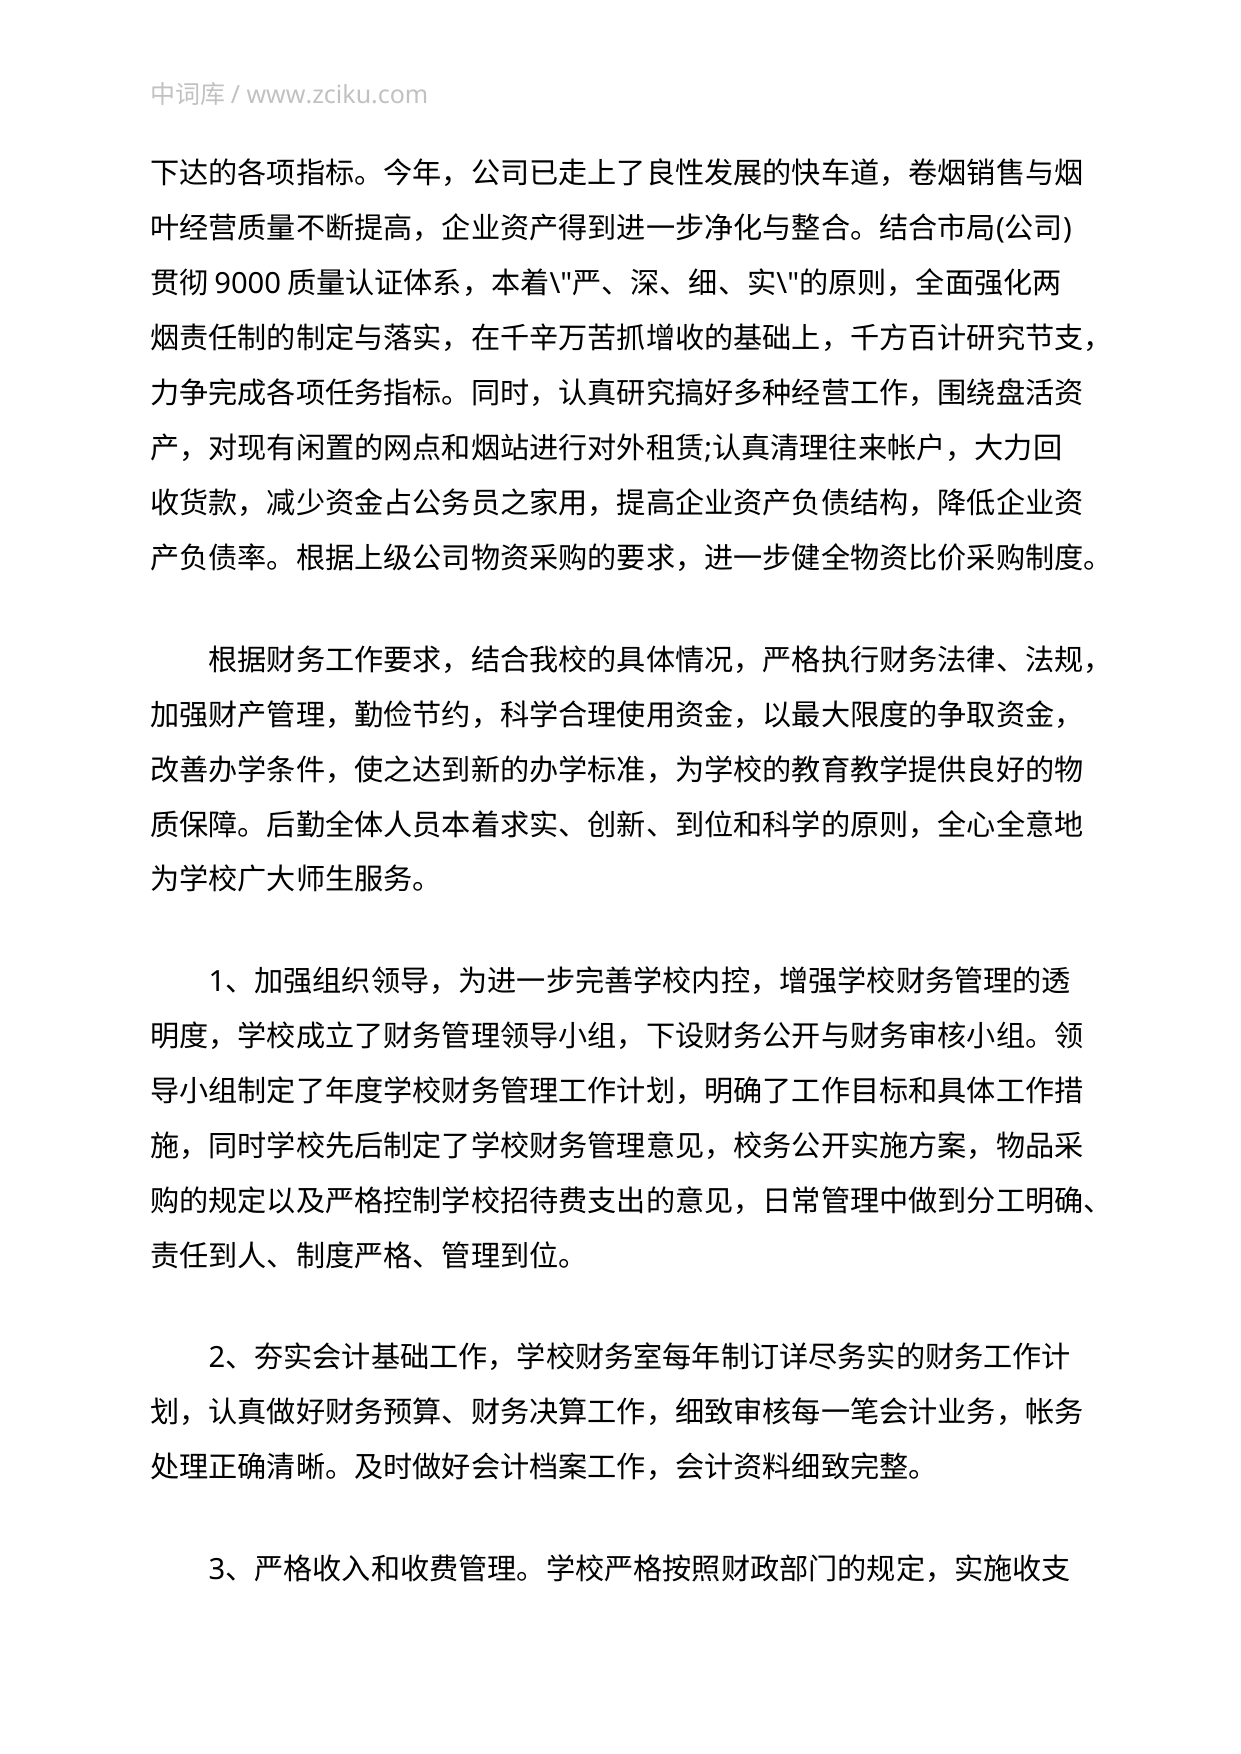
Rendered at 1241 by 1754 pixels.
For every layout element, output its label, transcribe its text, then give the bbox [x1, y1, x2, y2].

text 根据财务工作要求，结合我校的具体情况，严格执行财务法律、法规，加强财产管理，勤俭节约，科学合理使用资金，以最大限度的争取资金，改善办学条件，使之达到新的办学标准，为学校的教育教学提供良好的物质保障。后勤全体人员本着求实、创新、到位和科学的原则，全心全意地为学校广大师生服务。 [150, 636, 1090, 898]
text 1、加强组织领导，为进一步完善学校内控，增强学校财务管理的透明度，学校成立了财务管理领导小组，下设财务公开与财务审核小组。领导小组制定了年度学校财务管理工作计划，明确了工作目标和具体工作措施，同时学校先后制定了学校财务管理意见，校务公开实施方案，物品采购的规定以及严格控制学校招待费支出的意见，日常管理中做到分工明确、责任到人、制度严格、管理到位。 [150, 958, 1090, 1274]
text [150, 150, 1090, 577]
text 2、夯实会计基础工作，学校财务室每年制订详尽务实的财务工作计划，认真做好财务预算、财务决算工作，细致审核每一笔会计业务，帐务处理正确清晰。及时做好会计档案工作，会计资料细致完整。 [150, 1334, 1090, 1486]
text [150, 1546, 1090, 1588]
